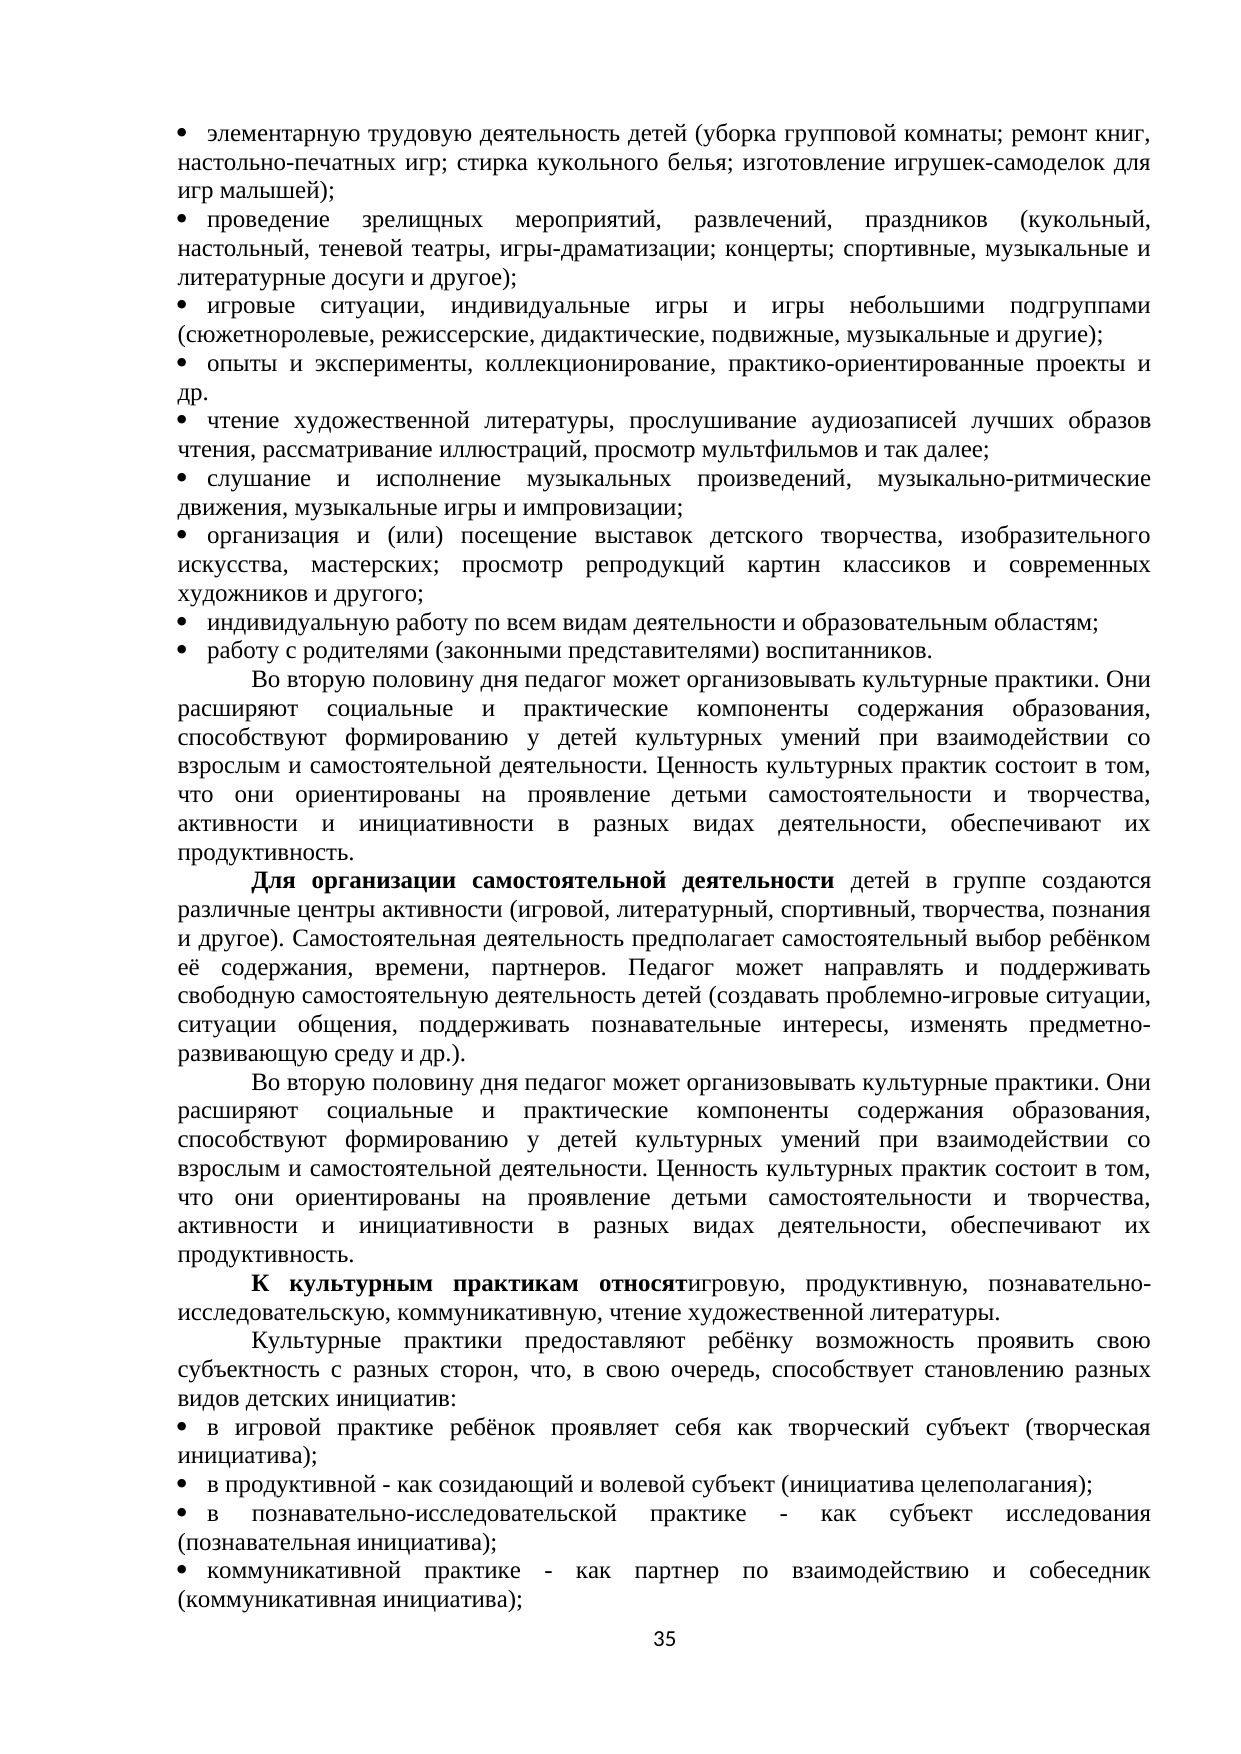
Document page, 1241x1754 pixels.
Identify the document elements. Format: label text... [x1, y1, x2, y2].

list элементарную трудовую деятельность детей (уборка групповой комнаты; ремонт книг, настольно-печатных игр; стирка кукольного белья; изготовление игрушек-самоделок для игр малышей); [177, 118, 1152, 204]
list Культурные практики предоставляют ребёнку возможность проявить свою субъектность с разных сторон, что, в свою очередь, способствует становлению разных видов детских инициатив: [177, 1326, 1152, 1412]
list Во вторую половину дня педагог может организовывать культурные практики. Они расширяют социальные и практические компоненты содержания образования, способствуют формированию у детей культурных умений при взаимодействии со взрослым и самостоятельной деятельности. Ценность культурных практик состоит в том, что они ориентированы на проявление детьми самостоятельности и творчества, активности и инициативности в разных видах деятельности, обеспечивают их продуктивность. [177, 664, 1152, 866]
list проведение зрелищных мероприятий, развлечений, праздников (кукольный, настольный, теневой театры, игры-драматизации; концерты; спортивные, музыкальные и литературные досуги и другое); [177, 204, 1152, 291]
list в продуктивной - как созидающий и волевой субъект (инициатива целеполагания); [177, 1469, 1152, 1498]
list чтение художественной литературы, прослушивание аудиозаписей лучших образов чтения, рассматривание иллюстраций, просмотр мультфильмов и так далее; [177, 406, 1152, 463]
list в познавательно-исследовательской практике - как субъект исследования (познавательная инициатива); [177, 1498, 1152, 1556]
list в игровой практике ребёнок проявляет себя как творческий субъект (творческая инициатива); [177, 1412, 1152, 1469]
list Для организации самостоятельной деятельности детей в группе создаются различные центры активности (игровой, литературный, спортивный, творчества, познания и другое). Самостоятельная деятельность предполагает самостоятельный выбор ребёнком её содержания, времени, партнеров. Педагог может направлять и поддерживать свободную самостоятельную деятельность детей (создавать проблемно-игровые ситуации, ситуации общения, поддерживать познавательные интересы, изменять предметно-развивающую среду и др.). [177, 866, 1152, 1067]
list К культурным практикам относятигровую, продуктивную, познавательно-исследовательскую, коммуникативную, чтение художественной литературы. [177, 1268, 1152, 1326]
list игровые ситуации, индивидуальные игры и игры небольшими подгруппами (сюжетноролевые, режиссерские, дидактические, подвижные, музыкальные и другие); [177, 291, 1152, 348]
list опыты и эксперименты, коллекционирование, практико-ориентированные проекты и др. [177, 348, 1152, 406]
list слушание и исполнение музыкальных произведений, музыкально-ритмические движения, музыкальные игры и импровизации; [177, 463, 1152, 521]
list коммуникативной практике - как партнер по взаимодействию и собеседник (коммуникативная инициатива); [177, 1556, 1152, 1613]
list организация и (или) посещение выставок детского творчества, изобразительного искусства, мастерских; просмотр репродукций картин классиков и современных художников и другого; [177, 521, 1152, 607]
list работу с родителями (законными представителями) воспитанников. [177, 636, 1152, 664]
text Во вторую половину дня педагог может организовывать культурные практики. Они расширяют социальные и практические компоненты содержания образования, способствуют формированию у детей культурных умений при взаимодействии со взрослым и самостоятельной деятельности. Ценность культурных практик состоит в том, что они ориентированы на проявление детьми самостоятельности и творчества, активности и инициативности в разных видах деятельности, обеспечивают их продуктивность. [177, 1067, 1152, 1268]
list индивидуальную работу по всем видам деятельности и образовательным областям; [177, 607, 1152, 636]
